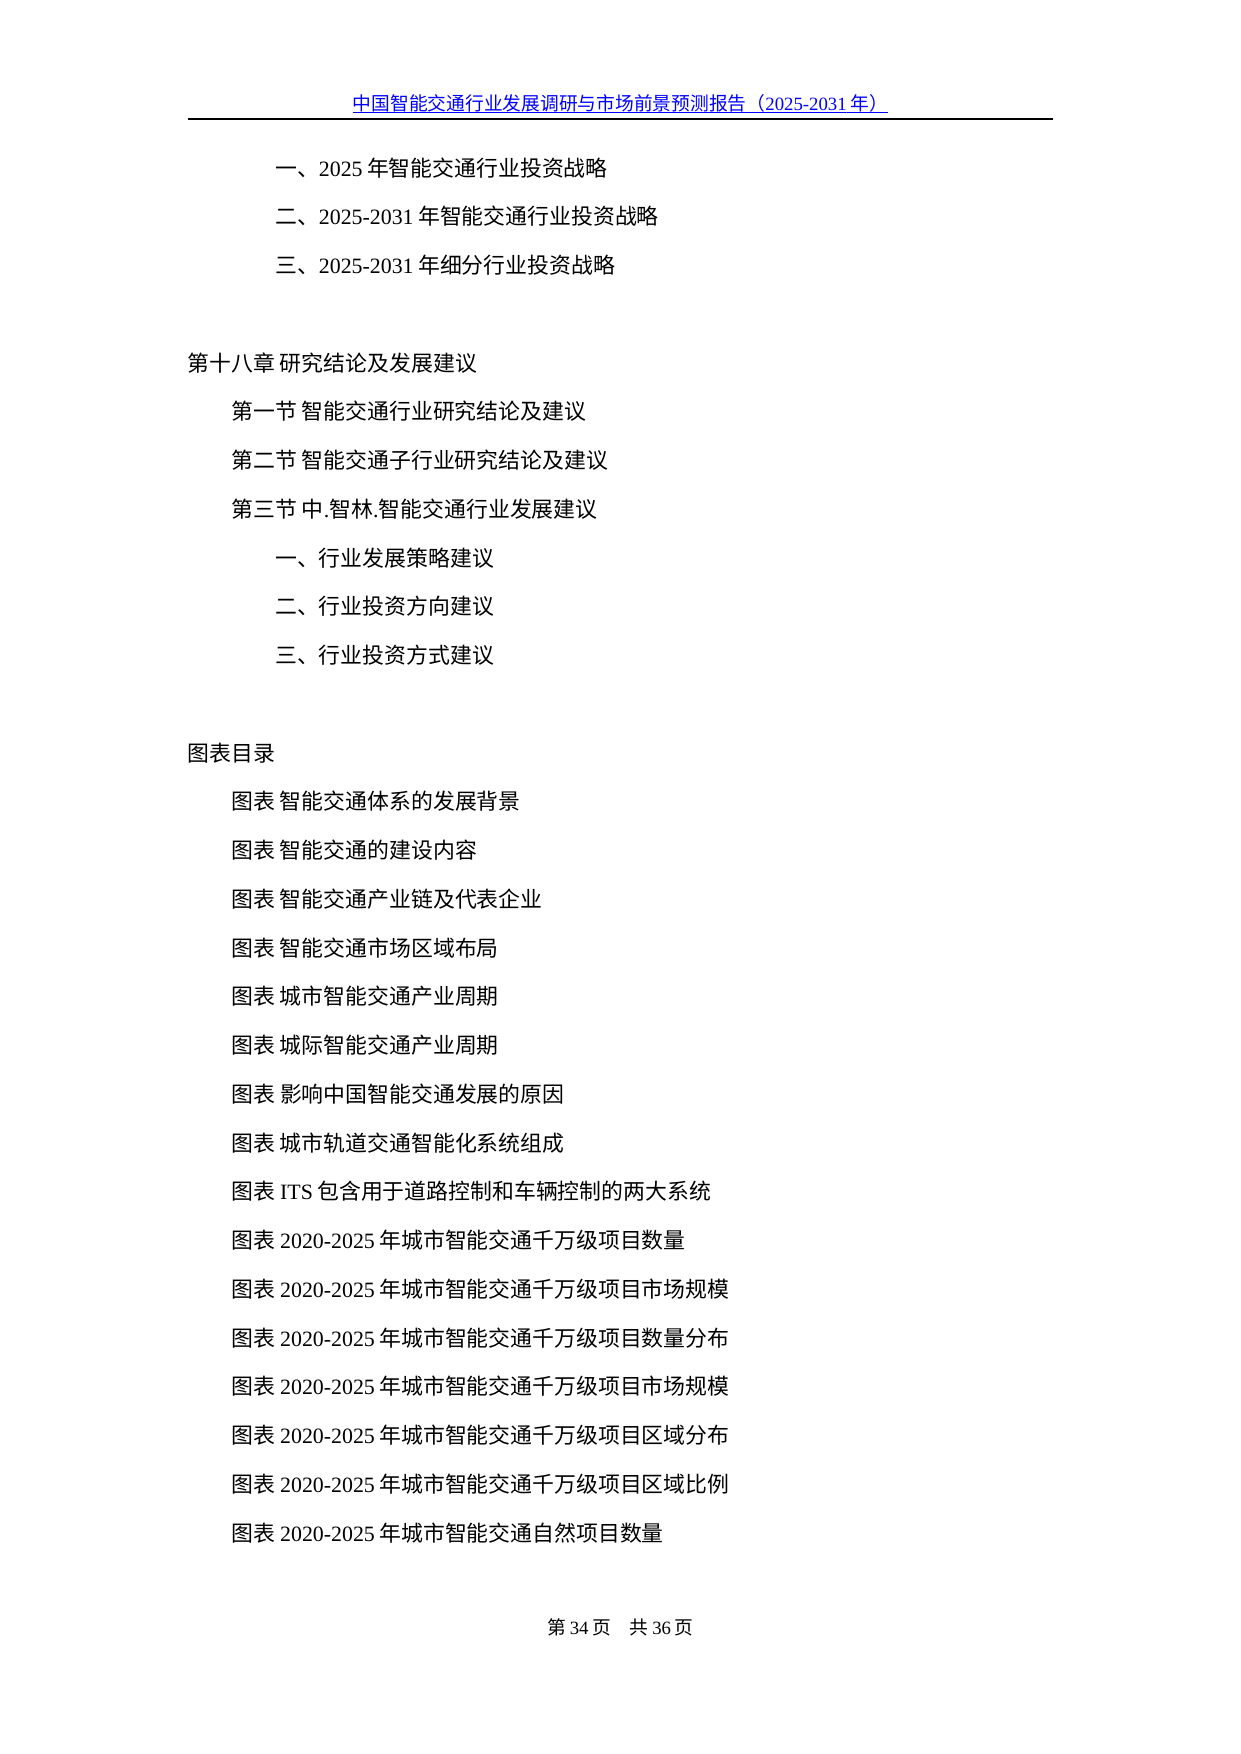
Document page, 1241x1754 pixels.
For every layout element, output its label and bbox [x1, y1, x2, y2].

text [187, 150, 1053, 1548]
